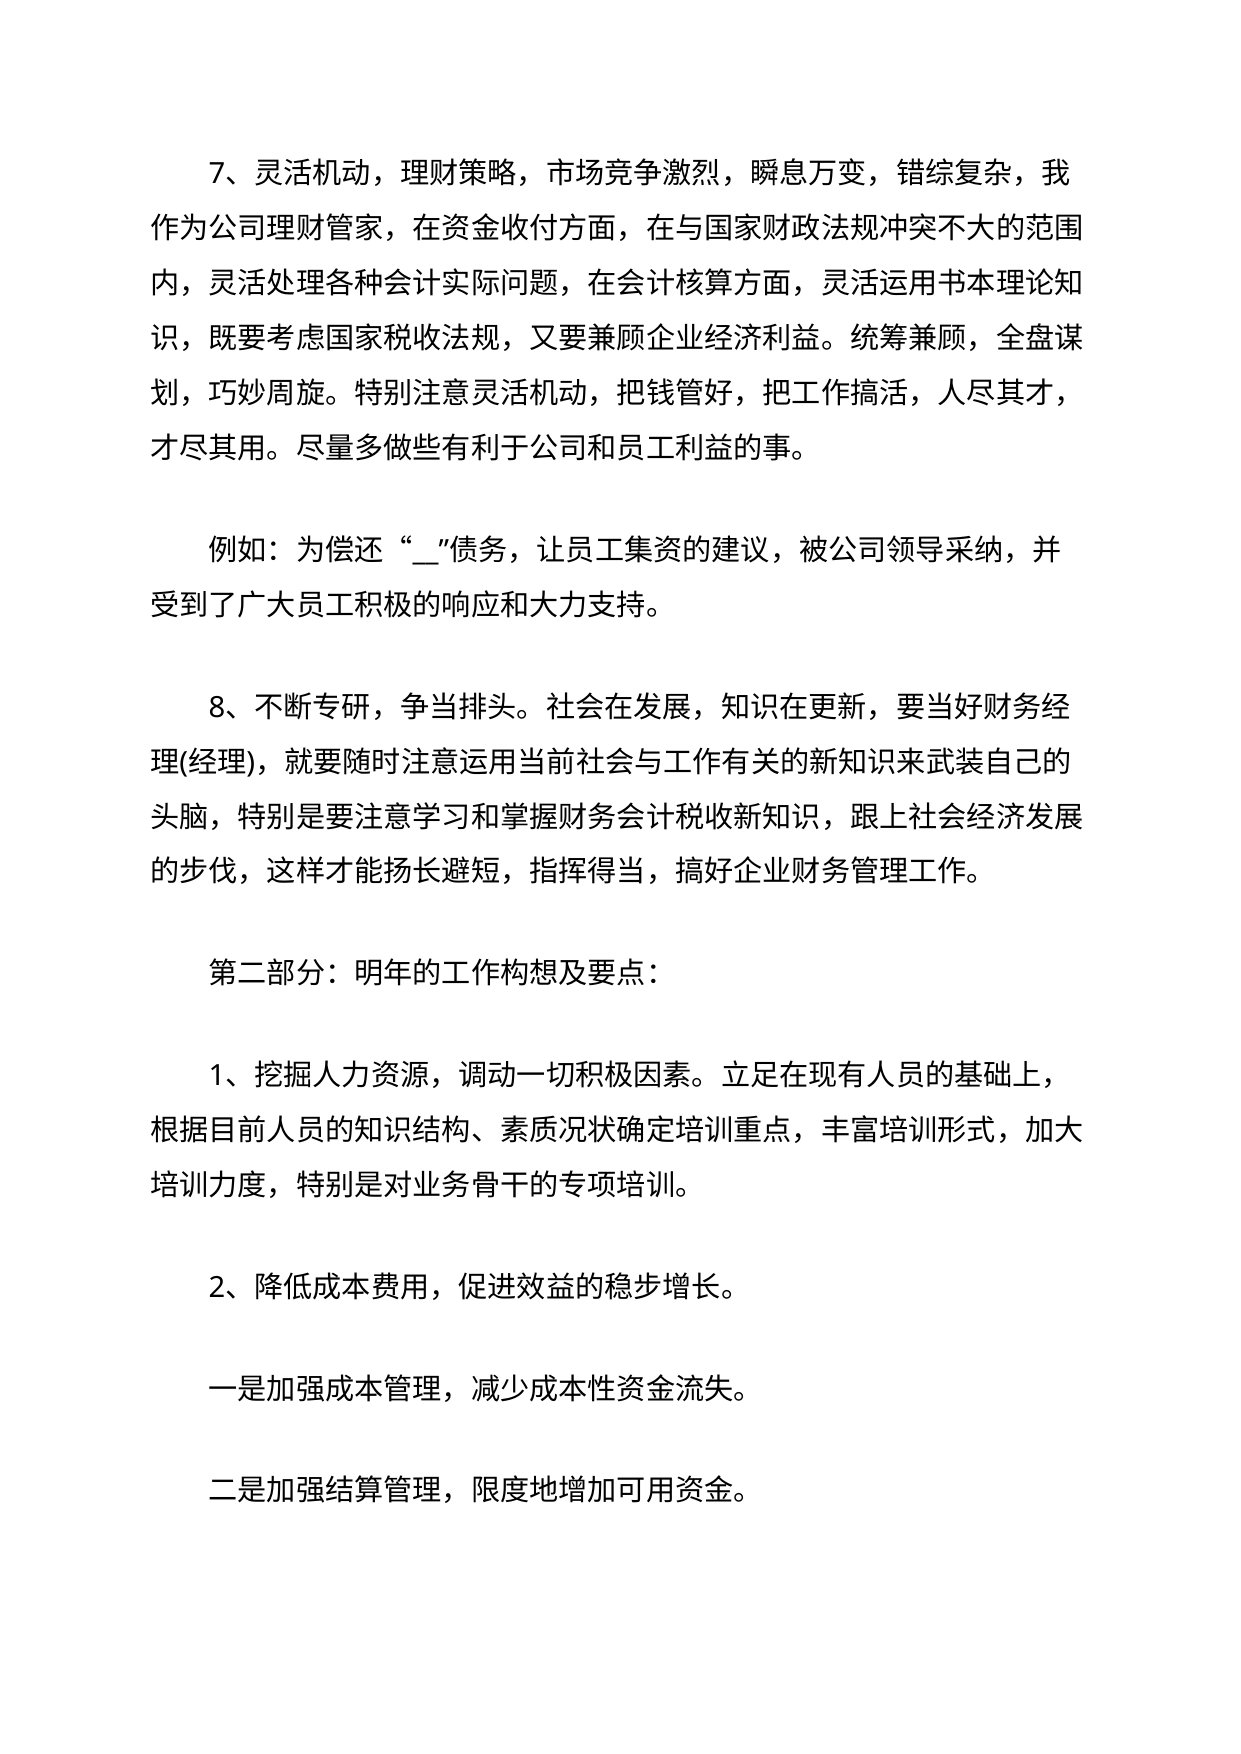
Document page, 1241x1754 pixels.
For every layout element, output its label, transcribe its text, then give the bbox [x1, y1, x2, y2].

text 例如：为偿还“__”债务，让员工集资的建议，被公司领导采纳，并受到了广大员工积极的响应和大力支持。 [150, 526, 1090, 624]
text 一是加强成本管理，减少成本性资金流失。 [150, 1365, 1090, 1407]
text 1、挖掘人力资源，调动一切积极因素。立足在现有人员的基础上，根据目前人员的知识结构、素质况状确定培训重点，丰富培训形式，加大培训力度，特别是对业务骨干的专项培训。 [150, 1052, 1090, 1204]
text 第二部分：明年的工作构想及要点： [150, 950, 1090, 992]
text 2、降低成本费用，促进效益的稳步增长。 [150, 1263, 1090, 1306]
text 7、灵活机动，理财策略，市场竞争激烈，瞬息万变，错综复杂，我作为公司理财管家，在资金收付方面，在与国家财政法规冲突不大的范围内，灵活处理各种会计实际问题，在会计核算方面，灵活运用书本理论知识，既要考虑国家税收法规，又要兼顾企业经济利益。统筹兼顾，全盘谋划，巧妙周旋。特别注意灵活机动，把钱管好，把工作搞活，人尽其才，才尽其用。尽量多做些有利于公司和员工利益的事。 [150, 150, 1090, 467]
text 二是加强结算管理，限度地增加可用资金。 [150, 1467, 1090, 1509]
text 8、不断专研，争当排头。社会在发展，知识在更新，要当好财务经理(经理)，就要随时注意运用当前社会与工作有关的新知识来武装自己的头脑，特别是要注意学习和掌握财务会计税收新知识，跟上社会经济发展的步伐，这样才能扬长避短，指挥得当，搞好企业财务管理工作。 [150, 683, 1090, 890]
